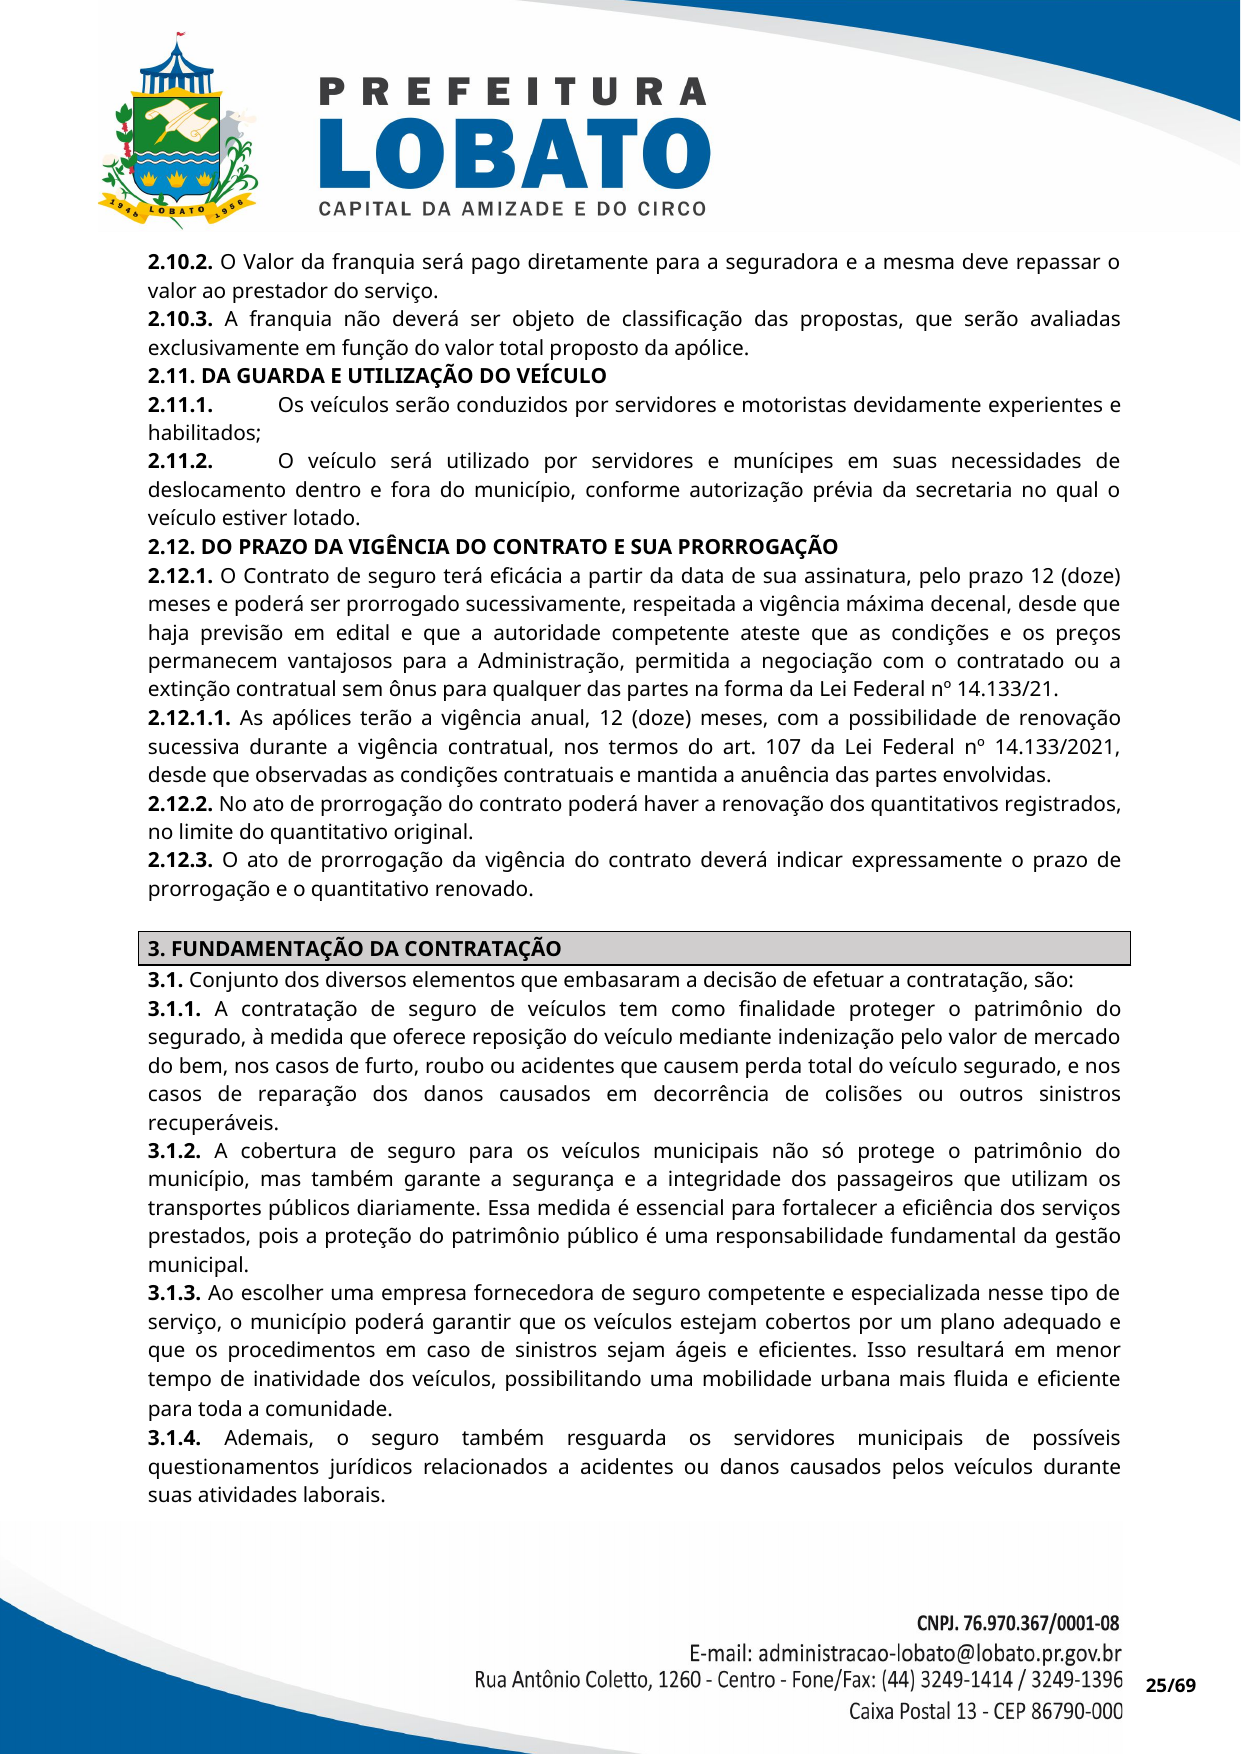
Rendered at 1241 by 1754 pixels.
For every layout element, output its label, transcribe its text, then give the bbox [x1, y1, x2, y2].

list 3. FUNDAMENTAÇÃO DA CONTRATAÇÃO [139, 932, 1130, 964]
text 2.12.1.1. As apólices terão a vigência anual, 12 (doze) meses, com a possibilidade de renovação sucessiva durante a vigência contratual, nos termos do art. 107 da Lei Federal nº 14.133/2021, desde que observadas as condições contratuais e mantida a anuência das partes envolvidas. [148, 703, 1122, 789]
text 2.11.2. O veículo será utilizado por servidores e munícipes em suas necessidades de deslocamento dentro e fora do município, conforme autorização prévia da secretaria no qual o veículo estiver lotado. [148, 447, 1122, 532]
text 3.1.1. A contratação de seguro de veículos tem como finalidade proteger o patrimônio do segurado, à medida que oferece reposição do veículo mediante indenização pelo valor de mercado do bem, nos casos de furto, roubo ou acidentes que causem perda total do veículo segurado, e nos casos de reparação dos danos causados em decorrência de colisões ou outros sinistros recuperáveis. [148, 994, 1122, 1136]
list 2.12. DO PRAZO DA VIGÊNCIA DO CONTRATO E SUA PRORROGAÇÃO [148, 532, 1122, 560]
text 3.1.4. Ademais, o seguro também resguarda os servidores municipais de possíveis questionamentos jurídicos relacionados a acidentes ou danos causados pelos veículos durante suas atividades laborais. [148, 1423, 1122, 1509]
text 2.12.1. O Contrato de seguro terá eficácia a partir da data de sua assinatura, pelo prazo 12 (doze) meses e poderá ser prorrogado sucessivamente, respeitada a vigência máxima decenal, desde que haja previsão em edital e que a autoridade competente ateste que as condições e os preços permanecem vantajosos para a Administração, permitida a negociação com o contratado ou a extinção contratual sem ônus para qualquer das partes na forma da Lei Federal nº 14.133/21. [148, 561, 1122, 703]
text 3.1. Conjunto dos diversos elementos que embasaram a decisão de efetuar a contratação, são: [148, 966, 1122, 994]
text 2.10.2. O Valor da franquia será pago diretamente para a seguradora e a mesma deve repassar o valor ao prestador do serviço. [148, 247, 1122, 304]
text 2.11.1. Os veículos serão conduzidos por servidores e motoristas devidamente experientes e habilitados; [148, 390, 1122, 447]
text 2.10.3. A franquia não deverá ser objeto de classificação das propostas, que serão avaliadas exclusivamente em função do valor total proposto da apólice. [148, 304, 1122, 361]
picture [97, 0, 1241, 232]
picture [0, 1521, 1123, 1754]
text 2.12.3. O ato de prorrogação da vigência do contrato deverá indicar expressamente o prazo de prorrogação e o quantitativo renovado. [148, 846, 1122, 902]
text 3.1.2. A cobertura de seguro para os veículos municipais não só protege o patrimônio do município, mas também garante a segurança e a integridade dos passageiros que utilizam os transportes públicos diariamente. Essa medida é essencial para fortalecer a eficiência dos serviços prestados, pois a proteção do patrimônio público é uma responsabilidade fundamental da gestão municipal. [148, 1136, 1122, 1278]
text 3.1.3. Ao escolher uma empresa fornecedora de seguro competente e especializada nesse tipo de serviço, o município poderá garantir que os veículos estejam cobertos por um plano adequado e que os procedimentos em caso de sinistros sejam ágeis e eficientes. Isso resultará em menor tempo de inatividade dos veículos, possibilitando uma mobilidade urbana mais fluida e eficiente para toda a comunidade. [148, 1278, 1122, 1423]
text 2.11. DA GUARDA E UTILIZAÇÃO DO VEÍCULO [148, 361, 1122, 390]
text 2.12.2. No ato de prorrogação do contrato poderá haver a renovação dos quantitativos registrados, no limite do quantitativo original. [148, 789, 1122, 846]
